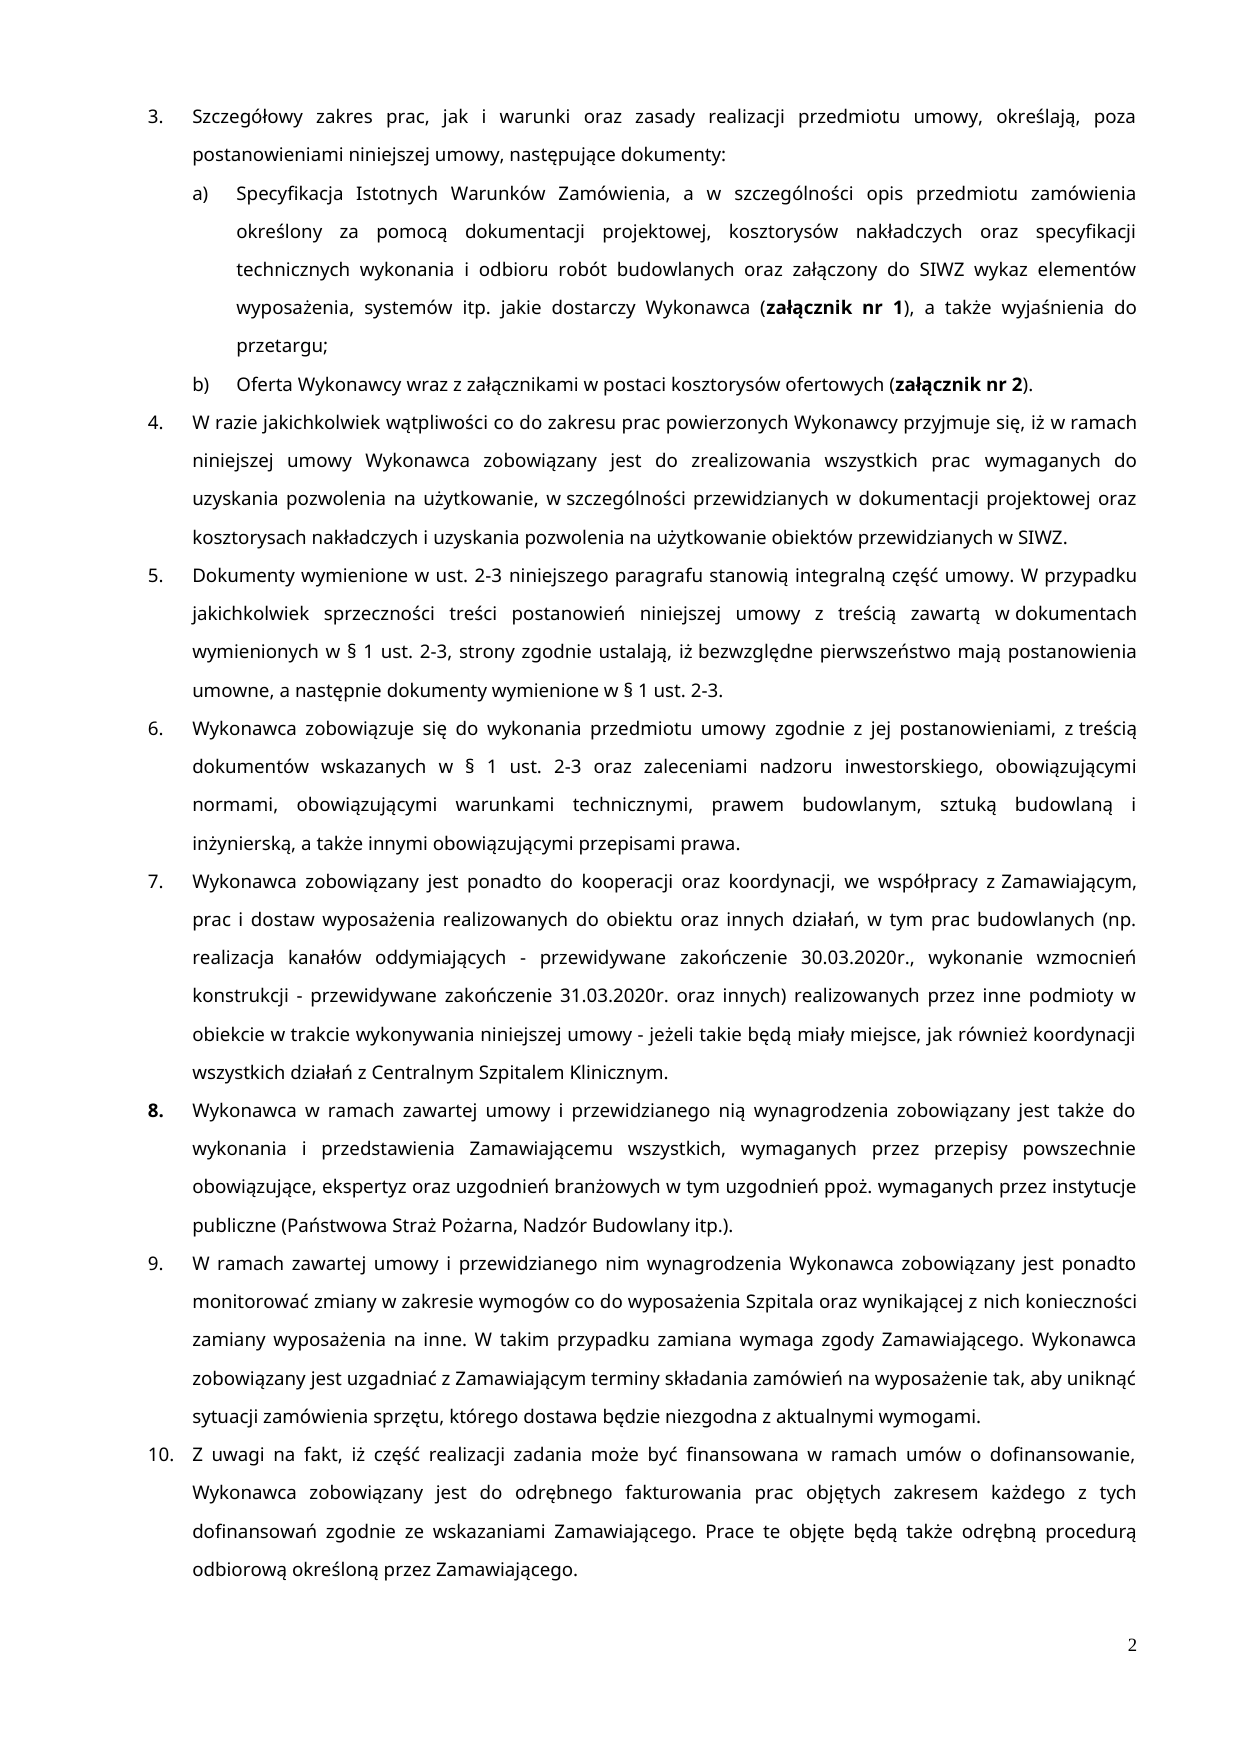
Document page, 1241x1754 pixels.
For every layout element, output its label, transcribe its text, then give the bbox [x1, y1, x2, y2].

list Dokumenty wymienione w ust. 2-3 niniejszego paragrafu stanowią integralną część umowy. W przypadku jakichkolwiek sprzeczności treści postanowień niniejszej umowy z treścią zawartą w dokumentach wymienionych w § 1 ust. 2-3, strony zgodnie ustalają, iż bezwzględne pierwszeństwo mają postanowienia umowne, a następnie dokumenty wymienione w § 1 ust. 2-3. [148, 562, 1137, 702]
list Wykonawca zobowiązuje się do wykonania przedmiotu umowy zgodnie z jej postanowieniami, z treścią dokumentów wskazanych w § 1 ust. 2-3 oraz zaleceniami nadzoru inwestorskiego, obowiązującymi normami, obowiązującymi warunkami technicznymi, prawem budowlanym, sztuką budowlaną i inżynierską, a także innymi obowiązującymi przepisami prawa. [148, 715, 1137, 855]
list Z uwagi na fakt, iż część realizacji zadania może być finansowana w ramach umów o dofinansowanie, Wykonawca zobowiązany jest do odrębnego fakturowania prac objętych zakresem każdego z tych dofinansowań zgodnie ze wskazaniami Zamawiającego. Prace te objęte będą także odrębną procedurą odbiorową określoną przez Zamawiającego. [148, 1441, 1137, 1582]
list Wykonawca zobowiązany jest ponadto do kooperacji oraz koordynacji, we współpracy z Zamawiającym, prac i dostaw wyposażenia realizowanych do obiektu oraz innych działań, w tym prac budowlanych (np. realizacja kanałów oddymiających - przewidywane zakończenie 30.03.2020r., wykonanie wzmocnień konstrukcji - przewidywane zakończenie 31.03.2020r. oraz innych) realizowanych przez inne podmioty w obiekcie w trakcie wykonywania niniejszej umowy - jeżeli takie będą miały miejsce, jak również koordynacji wszystkich działań z Centralnym Szpitalem Klinicznym. [148, 868, 1137, 1085]
list Oferta Wykonawcy wraz z załącznikami w postaci kosztorysów ofertowych (załącznik nr 2). [192, 371, 1137, 397]
list W ramach zawartej umowy i przewidzianego nim wynagrodzenia Wykonawca zobowiązany jest ponadto monitorować zmiany w zakresie wymogów co do wyposażenia Szpitala oraz wynikającej z nich konieczności zamiany wyposażenia na inne. W takim przypadku zamiana wymaga zgody Zamawiającego. Wykonawca zobowiązany jest uzgadniać z Zamawiającym terminy składania zamówień na wyposażenie tak, aby uniknąć sytuacji zamówienia sprzętu, którego dostawa będzie niezgodna z aktualnymi wymogami. [148, 1250, 1137, 1429]
list Szczegółowy zakres prac, jak i warunki oraz zasady realizacji przedmiotu umowy, określają, poza postanowieniami niniejszej umowy, następujące dokumenty: [148, 103, 1137, 167]
list Wykonawca w ramach zawartej umowy i przewidzianego nią wynagrodzenia zobowiązany jest także do wykonania i przedstawienia Zamawiającemu wszystkich, wymaganych przez przepisy powszechnie obowiązujące, ekspertyz oraz uzgodnień branżowych w tym uzgodnień ppoż. wymaganych przez instytucje publiczne (Państwowa Straż Pożarna, Nadzór Budowlany itp.). [148, 1097, 1137, 1238]
list W razie jakichkolwiek wątpliwości co do zakresu prac powierzonych Wykonawcy przyjmuje się, iż w ramach niniejszej umowy Wykonawca zobowiązany jest do zrealizowania wszystkich prac wymaganych do uzyskania pozwolenia na użytkowanie, w szczególności przewidzianych w dokumentacji projektowej oraz kosztorysach nakładczych i uzyskania pozwolenia na użytkowanie obiektów przewidzianych w SIWZ. [148, 409, 1137, 549]
list Specyfikacja Istotnych Warunków Zamówienia, a w szczególności opis przedmiotu zamówienia określony za pomocą dokumentacji projektowej, kosztorysów nakładczych oraz specyfikacji technicznych wykonania i odbioru robót budowlanych oraz załączony do SIWZ wykaz elementów wyposażenia, systemów itp. jakie dostarczy Wykonawca (załącznik nr 1), a także wyjaśnienia do przetargu; [192, 180, 1137, 358]
